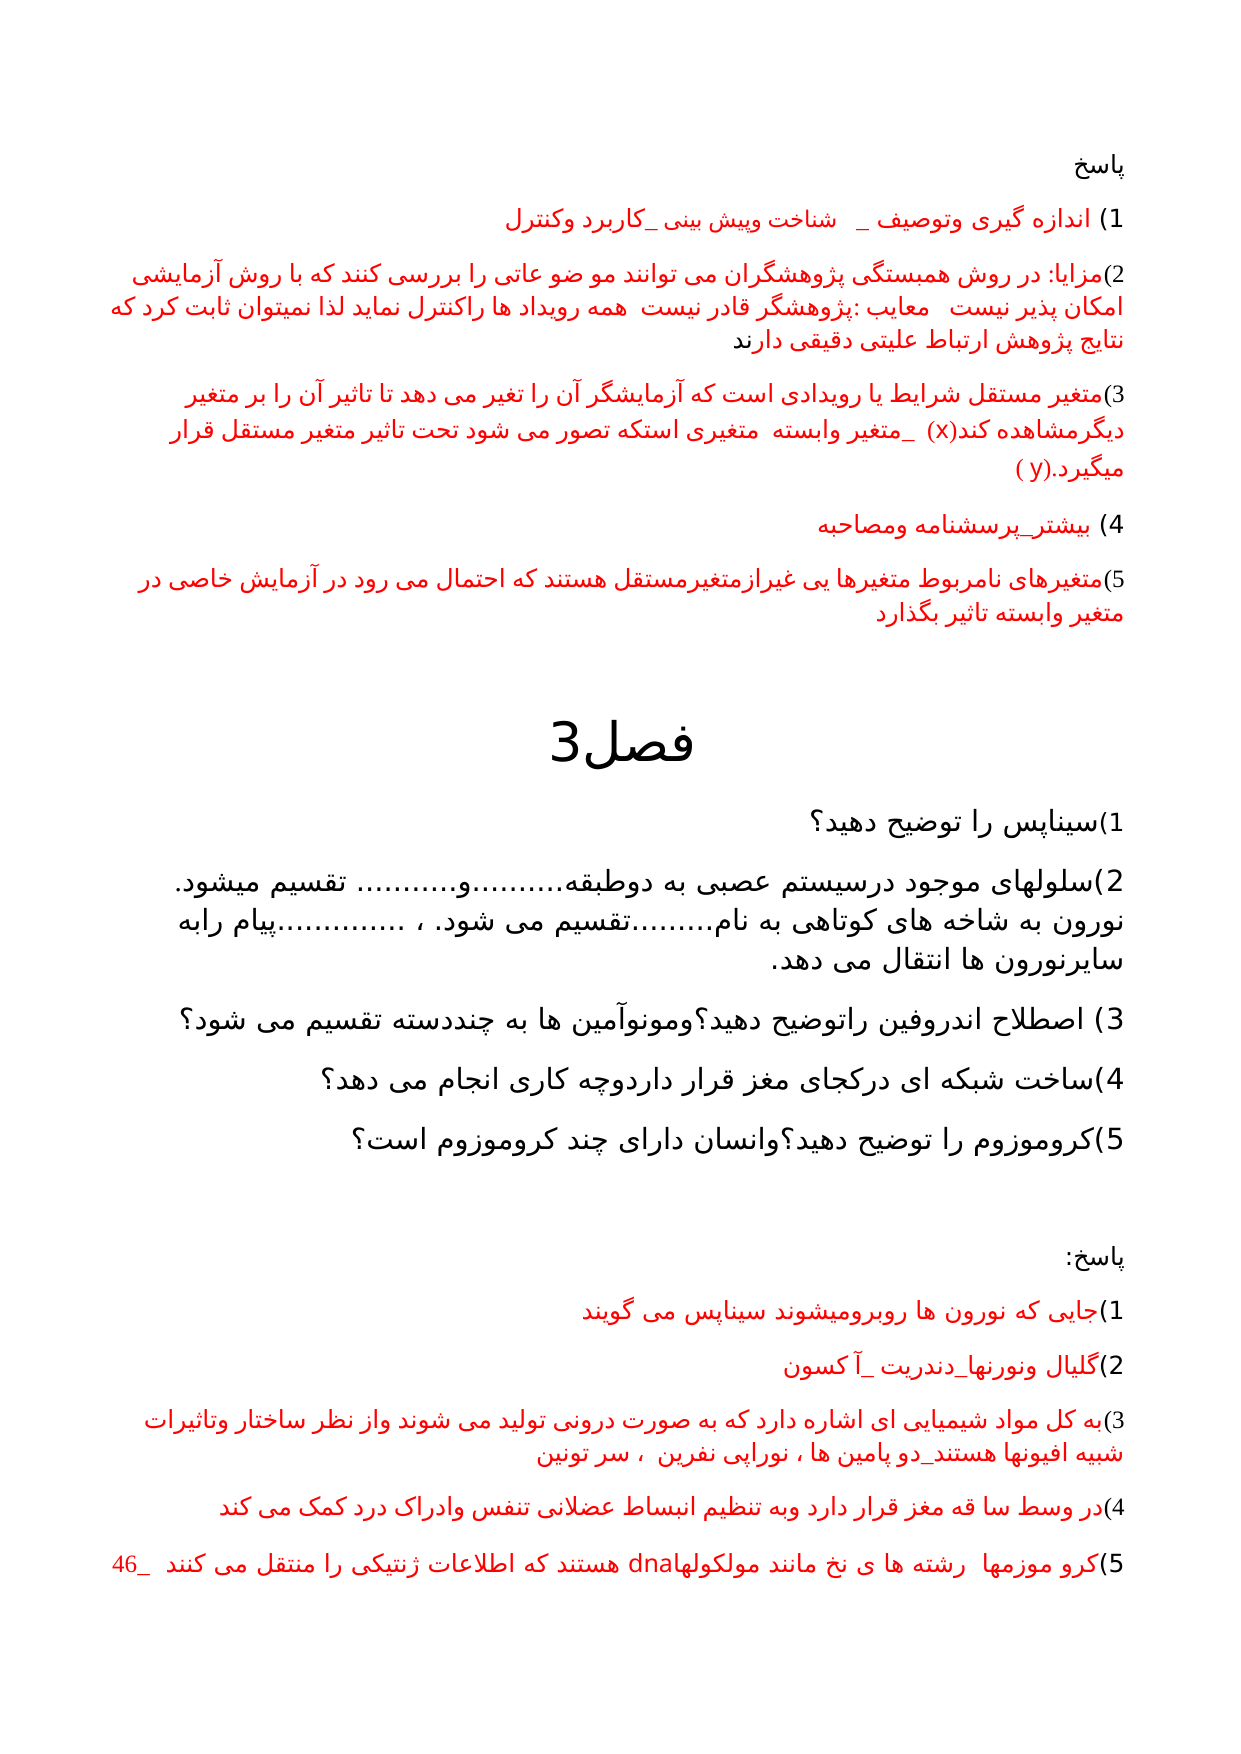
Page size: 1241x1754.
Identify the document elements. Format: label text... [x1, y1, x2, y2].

text 2)مزایا: در روش همبستگی پژوهشگران می توانند مو ضو عاتی را بررسی کنند که با روش آزمایشی امکان پذیر نیست معایب :پژوهشگر قادر نیست همه رویداد ها راکنترل نماید لذا نمیتوان ثابت کرد که نتایج پژوهش ارتباط علیتی دقیقی دارند [103, 259, 1124, 354]
text 4) بیشتر_پرسشنامه ومصاحبه [103, 510, 1124, 539]
text فصل3 [103, 711, 1124, 774]
text 1)سیناپس را توضیح دهید؟ [103, 805, 1124, 839]
text 5)متغیرهای نامربوط متغیرها یی غیرازمتغیرمستقل هستند که احتمال می رود در آزمایش خاصی در متغیر وابسته تاثیر بگذارد [103, 564, 1124, 626]
text 4)ساخت شبکه ای درکجای مغز قرار داردوچه کاری انجام می دهد؟ [103, 1062, 1124, 1096]
text پاسخ [103, 150, 1124, 179]
text 5)کرو موزمها رشته ها ی نخ مانند مولکولهاdna هستند که اطلاعات ژنتیکی را منتقل می کنند _46 [103, 1546, 1124, 1580]
text 1) اندازه گیری وتوصیف _ شناخت وپیش بینی _کاربرد وکنترل [103, 204, 1124, 234]
text 3)به کل مواد شیمیایی ای اشاره دارد که به صورت درونی تولید می شوند واز نظر ساختار وتاثیرات شبیه افیونها هستند_دو پامین ها ، نوراپی نفرین ، سر تونین [103, 1405, 1124, 1467]
text 2)گلیال ونورنها_دندریت _آ کسون [103, 1351, 1124, 1380]
text 5)کروموزوم را توضیح دهید؟وانسان دارای چند کروموزوم است؟ [103, 1122, 1124, 1156]
text 2)سلولهای موجود درسیستم عصبی به دوطبقه..........و........... تقسیم میشود. نورون به شاخه های کوتاهی به نام.........تقسیم می شود. ، ..............پیام رابه سایرنورون ها انتقال می دهد. [103, 864, 1124, 977]
text 3) اصطلاح اندروفین راتوضیح دهید؟ومونوآمین ها به چنددسته تقسیم می شود؟ [103, 1002, 1124, 1037]
text 4)در وسط سا قه مغز قرار دارد وبه تنظیم انبساط عضلانی تنفس وادراک درد کمک می کند [103, 1492, 1124, 1521]
text 1)جایی که نورون ها روبرومیشوند سیناپس می گویند [103, 1296, 1124, 1326]
text پاسخ: [103, 1242, 1124, 1271]
text 3)متغیر مستقل شرایط یا رویدادی است که آزمایشگر آن را تغیر می دهد تا تاثیر آن را بر متغیر دیگرمشاهده کند(x) _متغیر وابسته متغیری استکه تصور می شود تحت تاثیر متغیر مستقل قرار میگیرد.(y ) [103, 379, 1124, 484]
